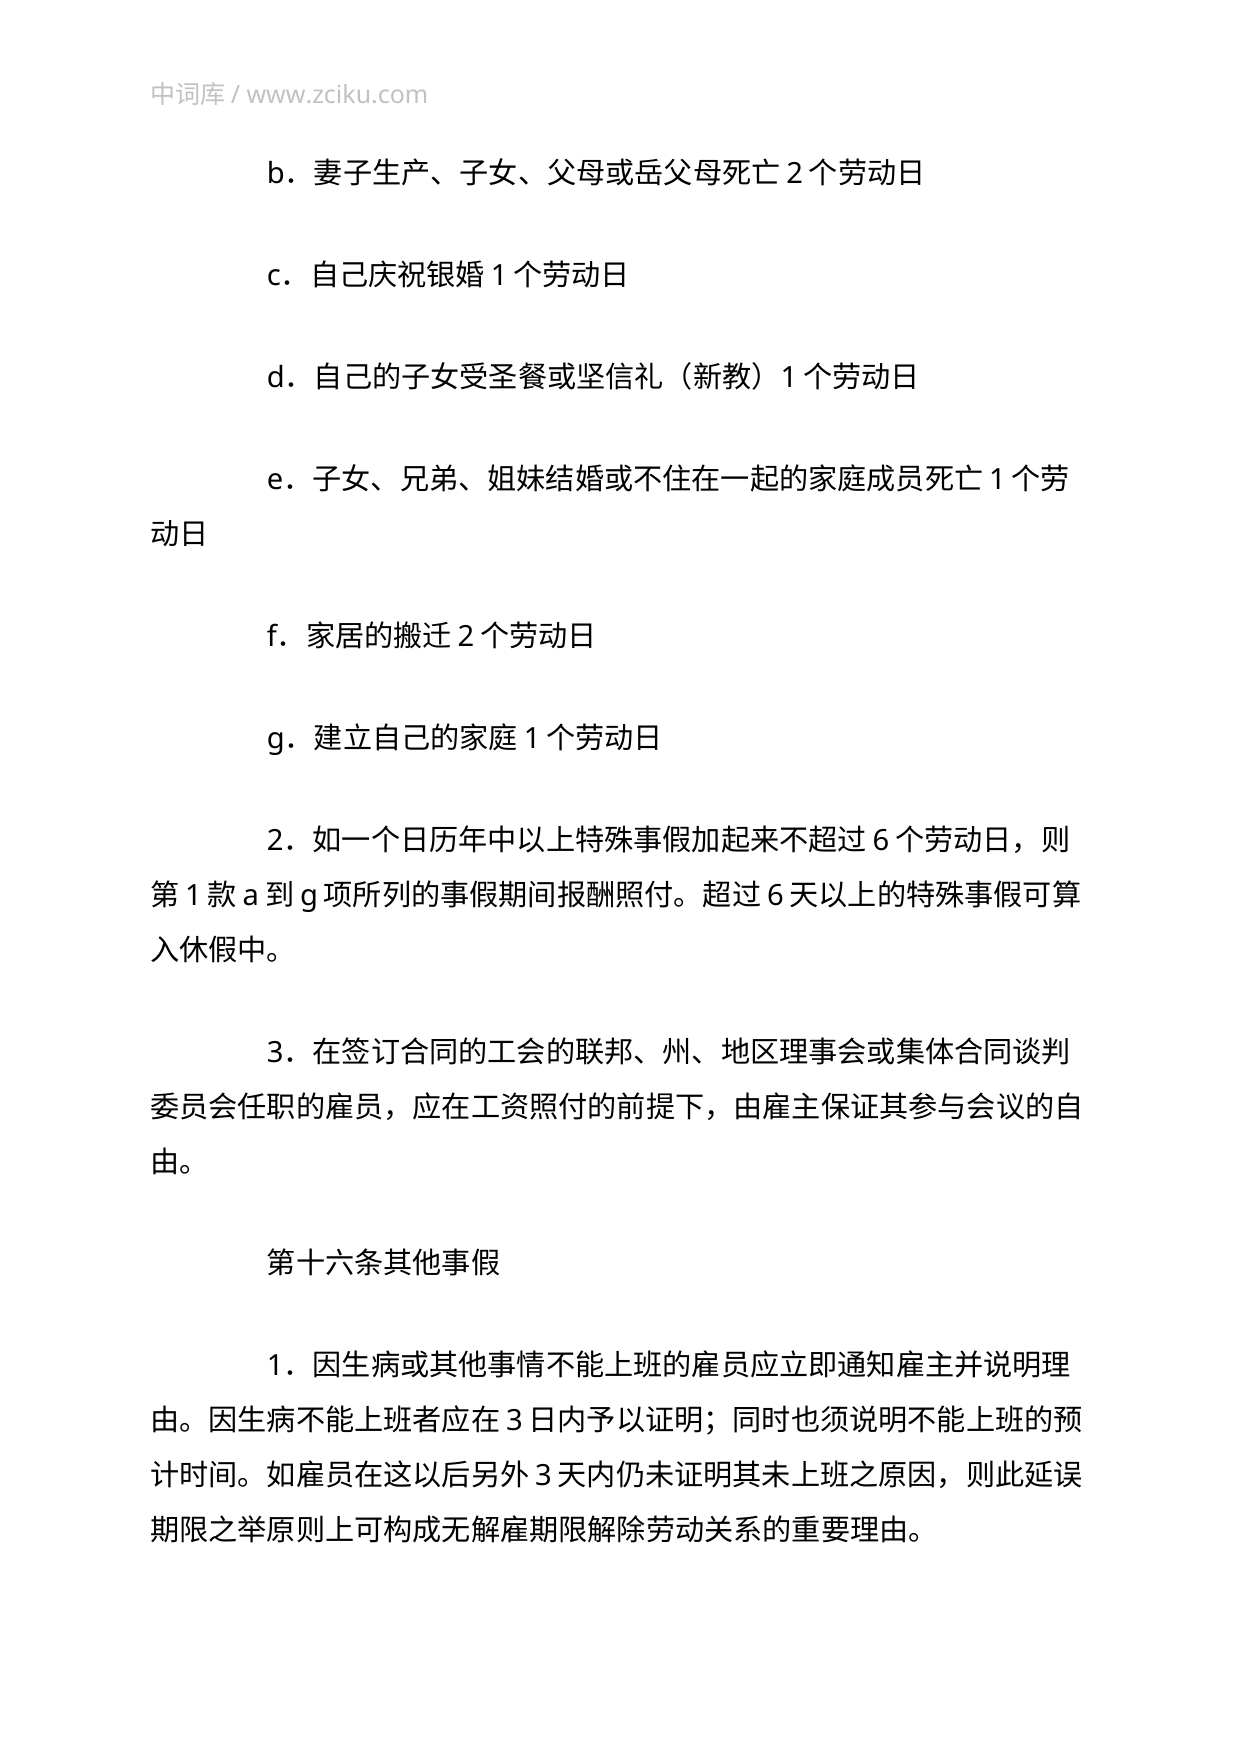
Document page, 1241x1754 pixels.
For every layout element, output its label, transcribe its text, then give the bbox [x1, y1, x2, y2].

text 第十六条其他事假 [150, 1240, 1090, 1282]
text g．建立自己的家庭1个劳动日 [150, 715, 1090, 757]
text 3．在签订合同的工会的联邦、州、地区理事会或集体合同谈判委员会任职的雇员，应在工资照付的前提下，由雇主保证其参与会议的自由。 [150, 1028, 1090, 1181]
text c．自己庆祝银婚1个劳动日 [150, 252, 1090, 294]
text e．子女、兄弟、姐妹结婚或不住在一起的家庭成员死亡1个劳动日 [150, 456, 1090, 553]
text b．妻子生产、子女、父母或岳父母死亡2个劳动日 [150, 150, 1090, 192]
text f．家居的搬迁2个劳动日 [150, 613, 1090, 655]
text d．自己的子女受圣餐或坚信礼（新教）1个劳动日 [150, 354, 1090, 396]
text 1．因生病或其他事情不能上班的雇员应立即通知雇主并说明理由。因生病不能上班者应在3日内予以证明；同时也须说明不能上班的预计时间。如雇员在这以后另外3天内仍未证明其未上班之原因，则此延误期限之举原则上可构成无解雇期限解除劳动关系的重要理由。 [150, 1342, 1090, 1549]
text 2．如一个日历年中以上特殊事假加起来不超过6个劳动日，则第1款a到g项所列的事假期间报酬照付。超过6天以上的特殊事假可算入休假中。 [150, 817, 1090, 969]
